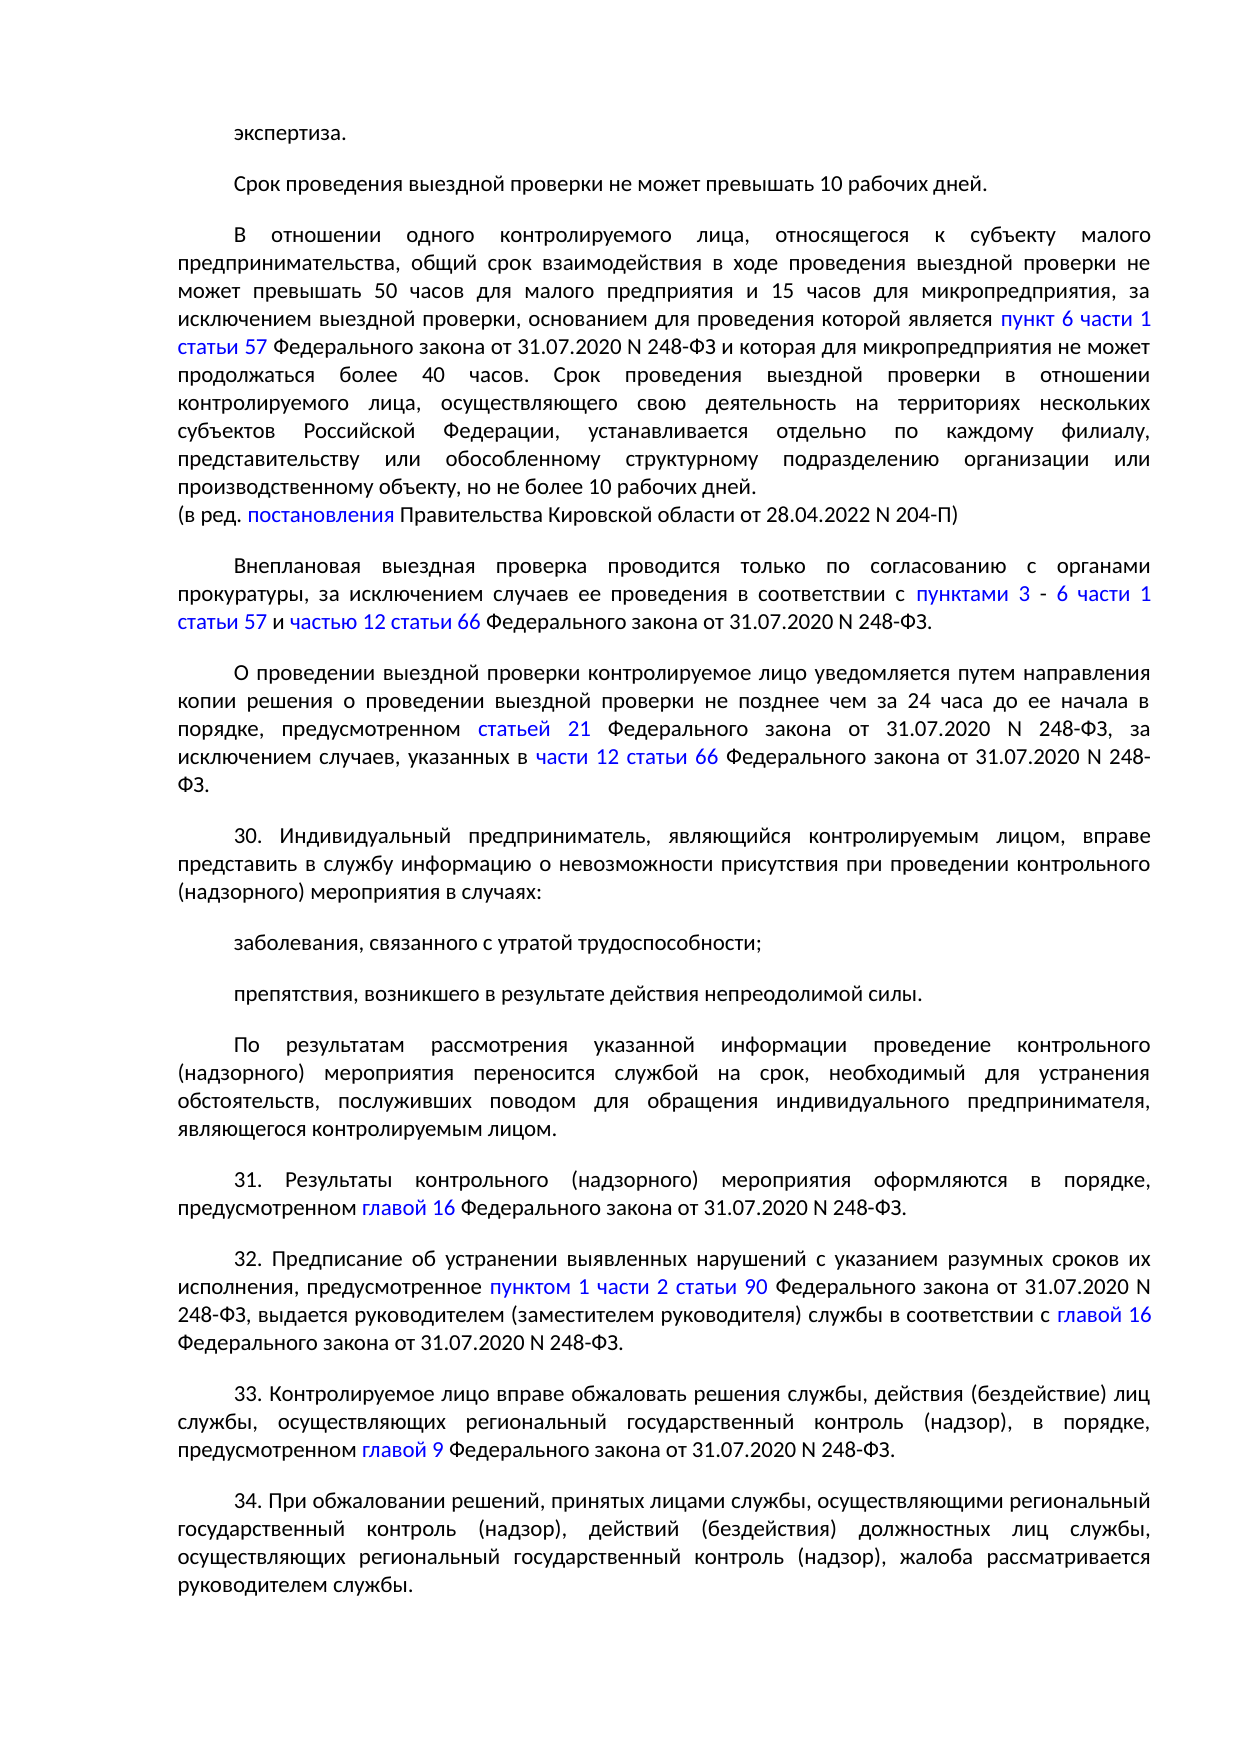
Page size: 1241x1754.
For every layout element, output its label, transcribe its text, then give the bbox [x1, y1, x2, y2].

text В отношении одного контролируемого лица, относящегося к субъекту малого предпринимательства, общий срок взаимодействия в ходе проведения выездной проверки не может превышать 50 часов для малого предприятия и 15 часов для микропредприятия, за исключением выездной проверки, основанием для проведения которой является пункт 6 части 1 статьи 57 Федерального закона от 31.07.2020 N 248-ФЗ и которая для микропредприятия не может продолжаться более 40 часов. Срок проведения выездной проверки в отношении контролируемого лица, осуществляющего свою деятельность на территориях нескольких субъектов Российской Федерации, устанавливается отдельно по каждому филиалу, представительству или обособленному структурному подразделению организации или производственному объекту, но не более 10 рабочих дней. [177, 220, 1152, 500]
text Внеплановая выездная проверка проводится только по согласованию с органами прокуратуры, за исключением случаев ее проведения в соответствии с пунктами 3 - 6 части 1 статьи 57 и частью 12 статьи 66 Федерального закона от 31.07.2020 N 248-ФЗ. [177, 551, 1152, 635]
text Срок проведения выездной проверки не может превышать 10 рабочих дней. [177, 169, 1152, 197]
text экспертиза. [177, 118, 1152, 146]
text препятствия, возникшего в результате действия непреодолимой силы. [177, 979, 1152, 1007]
text 31. Результаты контрольного (надзорного) мероприятия оформляются в порядке, предусмотренном главой 16 Федерального закона от 31.07.2020 N 248-ФЗ. [177, 1165, 1152, 1221]
text 33. Контролируемое лицо вправе обжаловать решения службы, действия (бездействие) лиц службы, осуществляющих региональный государственный контроль (надзор), в порядке, предусмотренном главой 9 Федерального закона от 31.07.2020 N 248-ФЗ. [177, 1379, 1152, 1463]
text 30. Индивидуальный предприниматель, являющийся контролируемым лицом, вправе представить в службу информацию о невозможности присутствия при проведении контрольного (надзорного) мероприятия в случаях: [177, 821, 1152, 905]
text (в ред. постановления Правительства Кировской области от 28.04.2022 N 204-П) [177, 500, 1152, 528]
text О проведении выездной проверки контролируемое лицо уведомляется путем направления копии решения о проведении выездной проверки не позднее чем за 24 часа до ее начала в порядке, предусмотренном статьей 21 Федерального закона от 31.07.2020 N 248-ФЗ, за исключением случаев, указанных в части 12 статьи 66 Федерального закона от 31.07.2020 N 248-ФЗ. [177, 658, 1152, 798]
text заболевания, связанного с утратой трудоспособности; [177, 928, 1152, 956]
text 32. Предписание об устранении выявленных нарушений с указанием разумных сроков их исполнения, предусмотренное пунктом 1 части 2 статьи 90 Федерального закона от 31.07.2020 N 248-ФЗ, выдается руководителем (заместителем руководителя) службы в соответствии с главой 16 Федерального закона от 31.07.2020 N 248-ФЗ. [177, 1244, 1152, 1356]
text 34. При обжаловании решений, принятых лицами службы, осуществляющими региональный государственный контроль (надзор), действий (бездействия) должностных лиц службы, осуществляющих региональный государственный контроль (надзор), жалоба рассматривается руководителем службы. [177, 1486, 1152, 1598]
text По результатам рассмотрения указанной информации проведение контрольного (надзорного) мероприятия переносится службой на срок, необходимый для устранения обстоятельств, послуживших поводом для обращения индивидуального предпринимателя, являющегося контролируемым лицом. [177, 1030, 1152, 1142]
